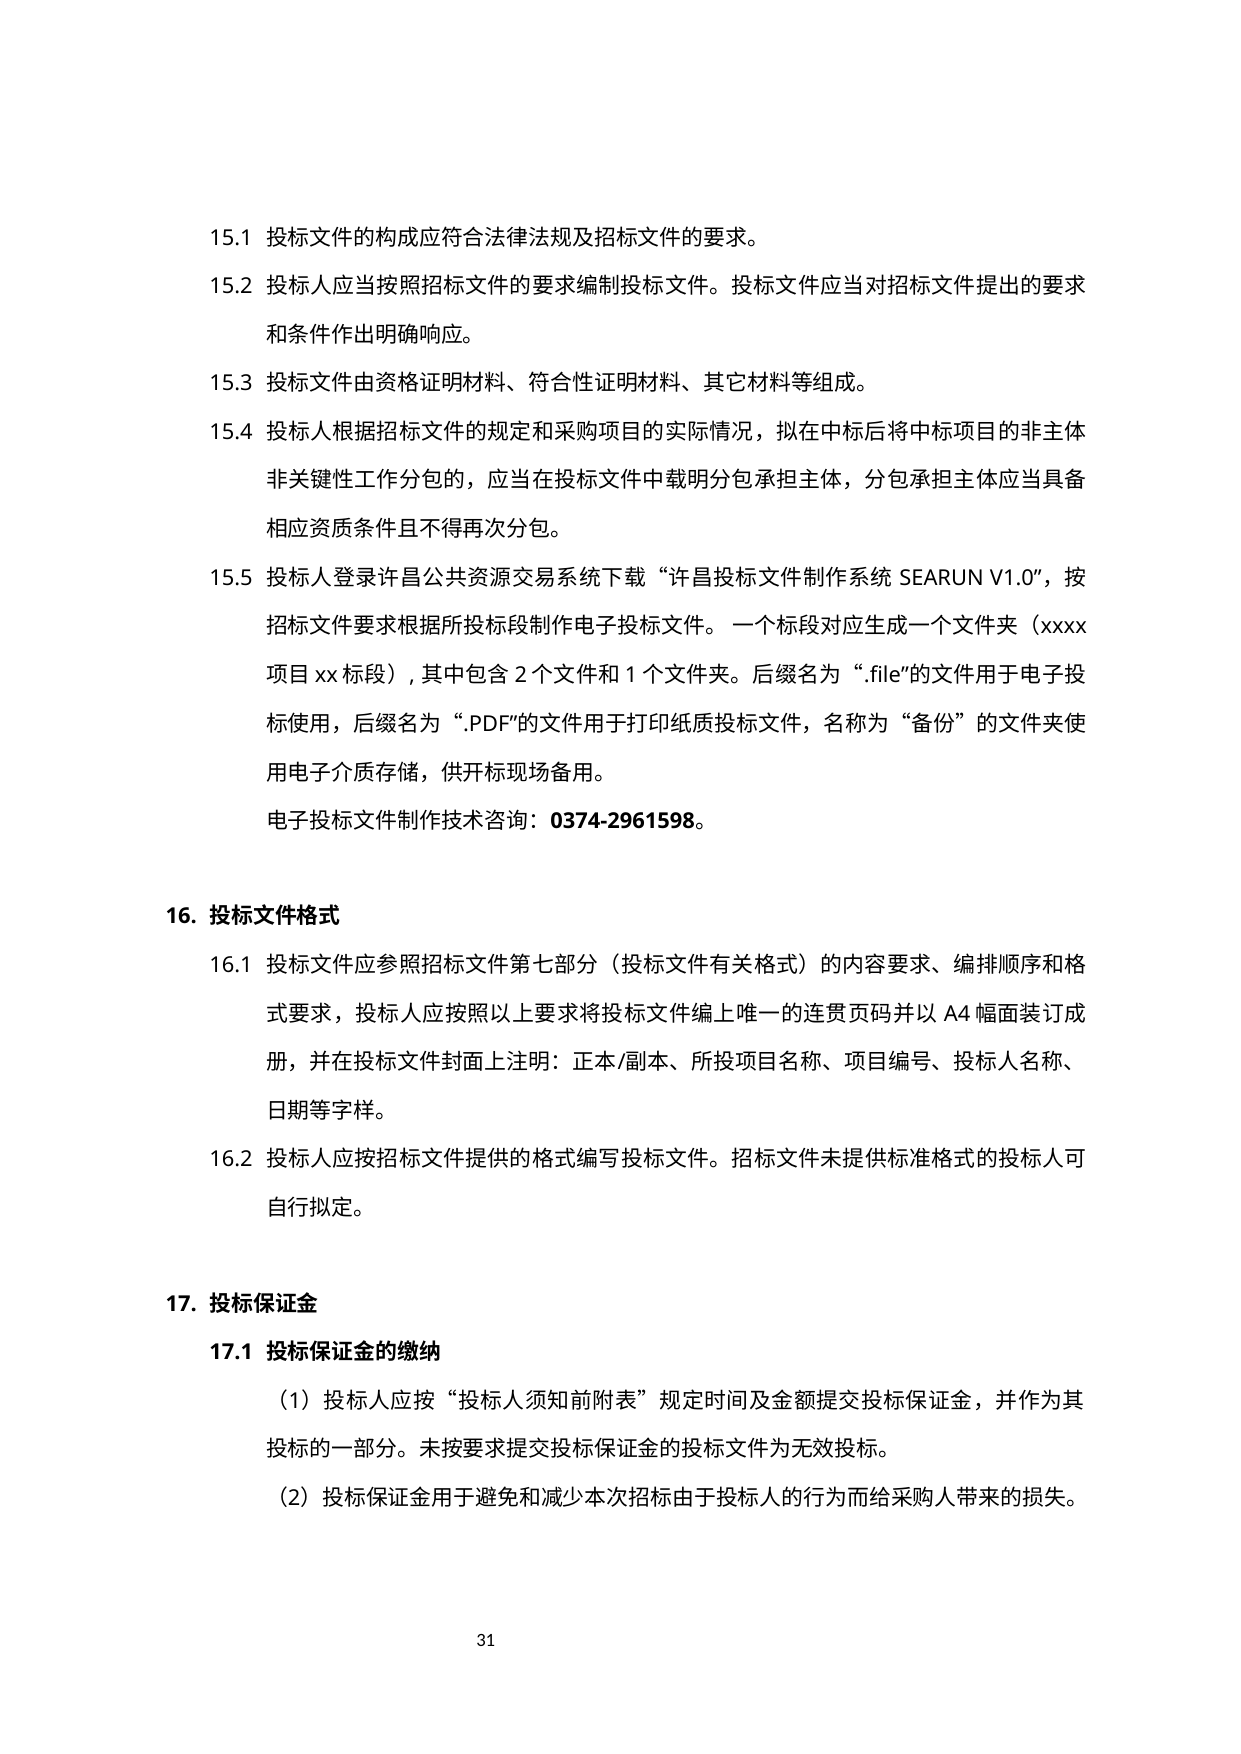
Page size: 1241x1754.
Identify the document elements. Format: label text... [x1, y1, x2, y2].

list 投标文件格式 [165, 898, 1087, 931]
list 投标人登录许昌公共资源交易系统下载“许昌投标文件制作系统SEARUN V1.0”，按招标文件要求根据所投标段制作电子投标文件。 一个标段对应生成一个文件夹（xxxx项目xx标段）, 其中包含2个文件和1个文件夹。后缀名为“.file”的文件用于电子投标使用，后缀名为“.PDF”的文件用于打印纸质投标文件，名称为“备份”的文件夹使用电子介质存储，供开标现场备用。 [209, 559, 1087, 787]
list 投标保证金的缴纳 [209, 1334, 1087, 1366]
list 投标文件应参照招标文件第七部分（投标文件有关格式）的内容要求、编排顺序和格式要求，投标人应按照以上要求将投标文件编上唯一的连贯页码并以A4幅面装订成册，并在投标文件封面上注明：正本/副本、所投项目名称、项目编号、投标人名称、日期等字样。 [209, 947, 1087, 1125]
list 投标人根据招标文件的规定和采购项目的实际情况，拟在中标后将中标项目的非主体、非关键性工作分包的，应当在投标文件中载明分包承担主体，分包承担主体应当具备相应资质条件且不得再次分包。 [209, 413, 1087, 543]
text 电子投标文件制作技术咨询：0374-2961598。 [266, 802, 1087, 835]
list 投标保证金 [165, 1286, 1087, 1318]
list 投标人应按招标文件提供的格式编写投标文件。招标文件未提供标准格式的投标人可自行拟定。 [209, 1141, 1087, 1222]
list 投标文件的构成应符合法律法规及招标文件的要求。 [209, 219, 1087, 252]
text （2）投标保证金用于避免和减少本次招标由于投标人的行为而给采购人带来的损失。 [266, 1479, 1087, 1512]
text （1）投标人应按“投标人须知前附表”规定时间及金额提交投标保证金，并作为其投标的一部分。未按要求提交投标保证金的投标文件为无效投标。 [266, 1382, 1087, 1463]
list 投标文件由资格证明材料、符合性证明材料、其它材料等组成。 [209, 365, 1087, 397]
list 投标人应当按照招标文件的要求编制投标文件。投标文件应当对招标文件提出的要求和条件作出明确响应。 [209, 268, 1087, 349]
